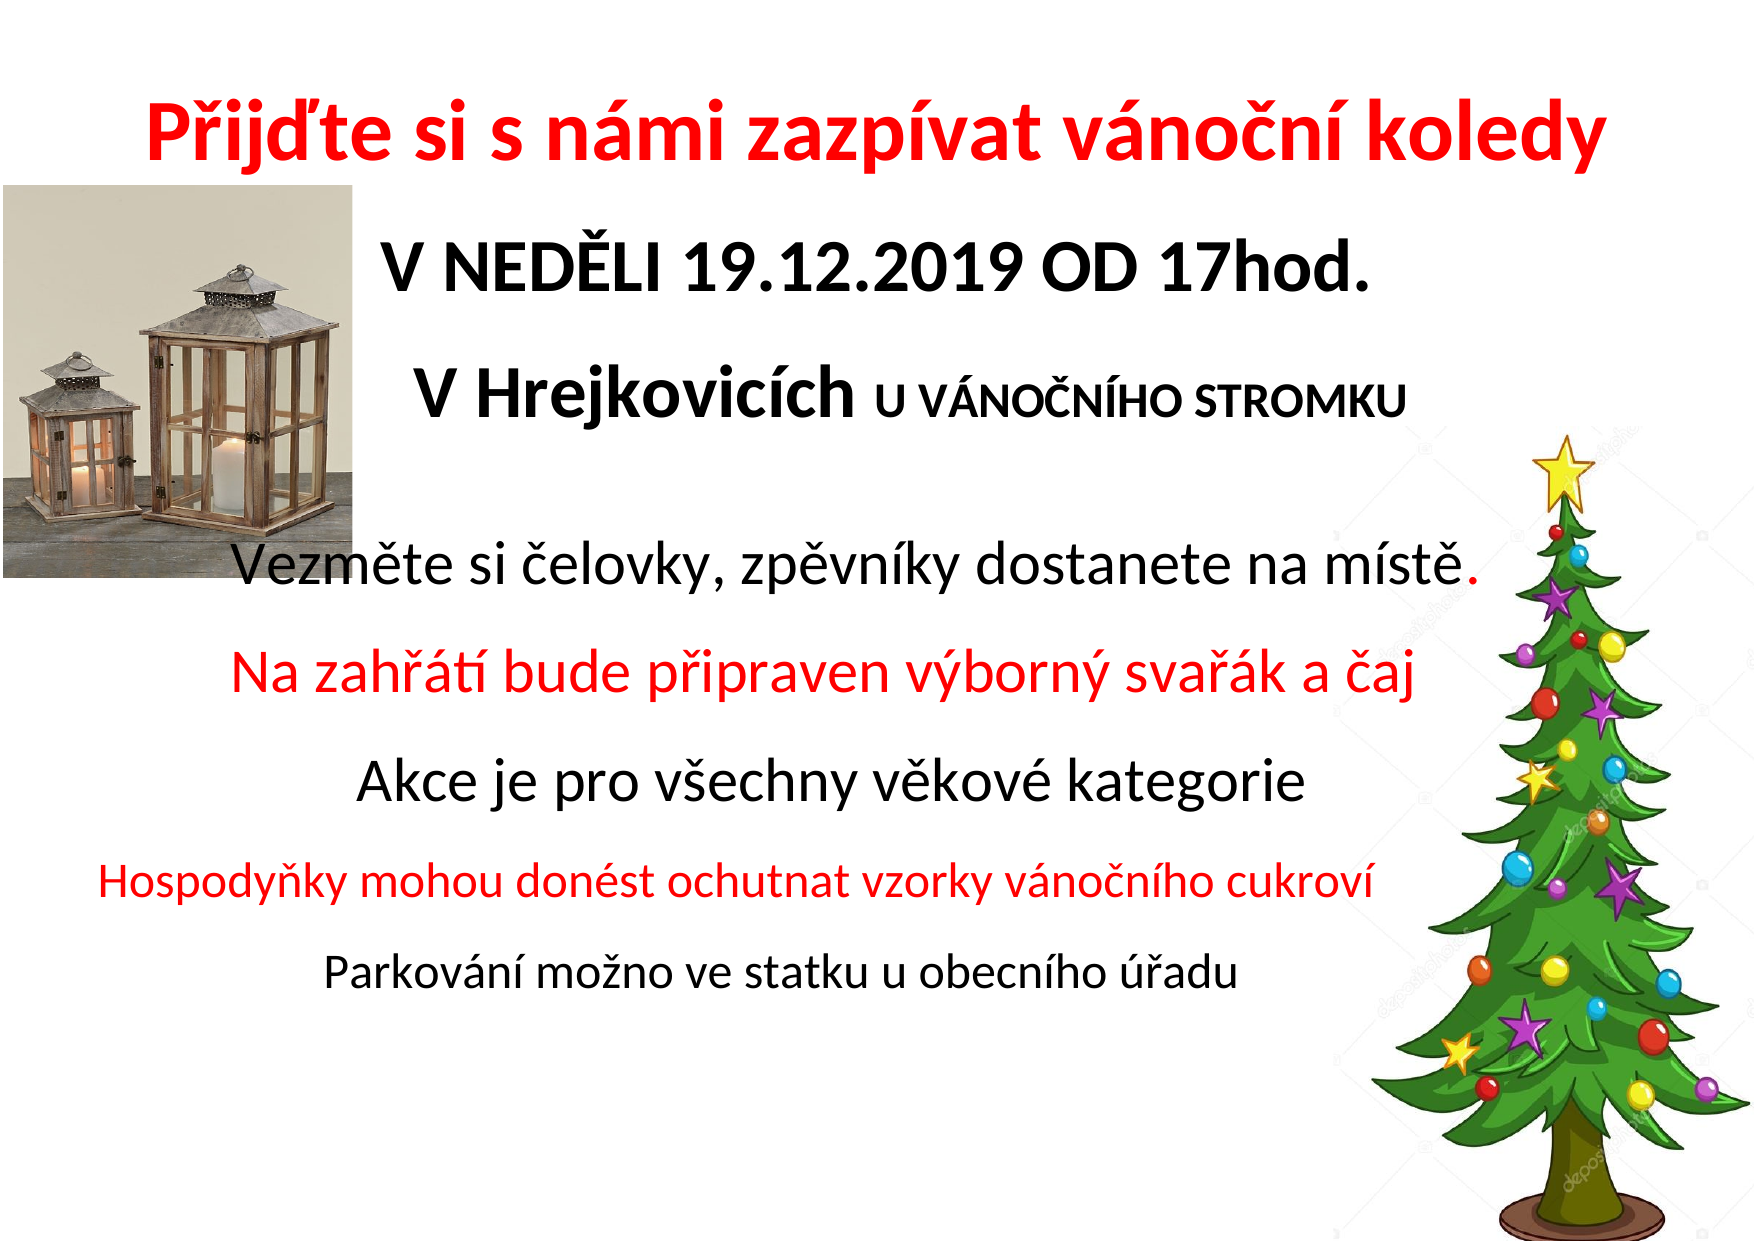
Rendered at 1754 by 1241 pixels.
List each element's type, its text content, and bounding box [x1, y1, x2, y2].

text Přijďte si s námi zazpívat vánoční koledy [75, 75, 1679, 182]
picture [1333, 426, 1754, 1241]
text Hospodyňky mohou donést ochutnat vzorky vánočního cukroví [75, 849, 1679, 910]
text Vezměte si čelovky, zpěvníky dostanete na místě. [75, 524, 1679, 600]
text V Hrejkovicích U VÁNOČNÍHO STROMKU [75, 344, 1679, 436]
text Parkování možno ve statku u obecního úřadu [75, 940, 1679, 1001]
text Akce je pro všechny věkové kategorie [75, 741, 1679, 817]
text V NEDĚLI 19.12.2019 OD 17hod. [75, 218, 1679, 310]
text Na zahřátí bude připraven výborný svařák a čaj [75, 632, 1679, 708]
picture [3, 185, 353, 578]
